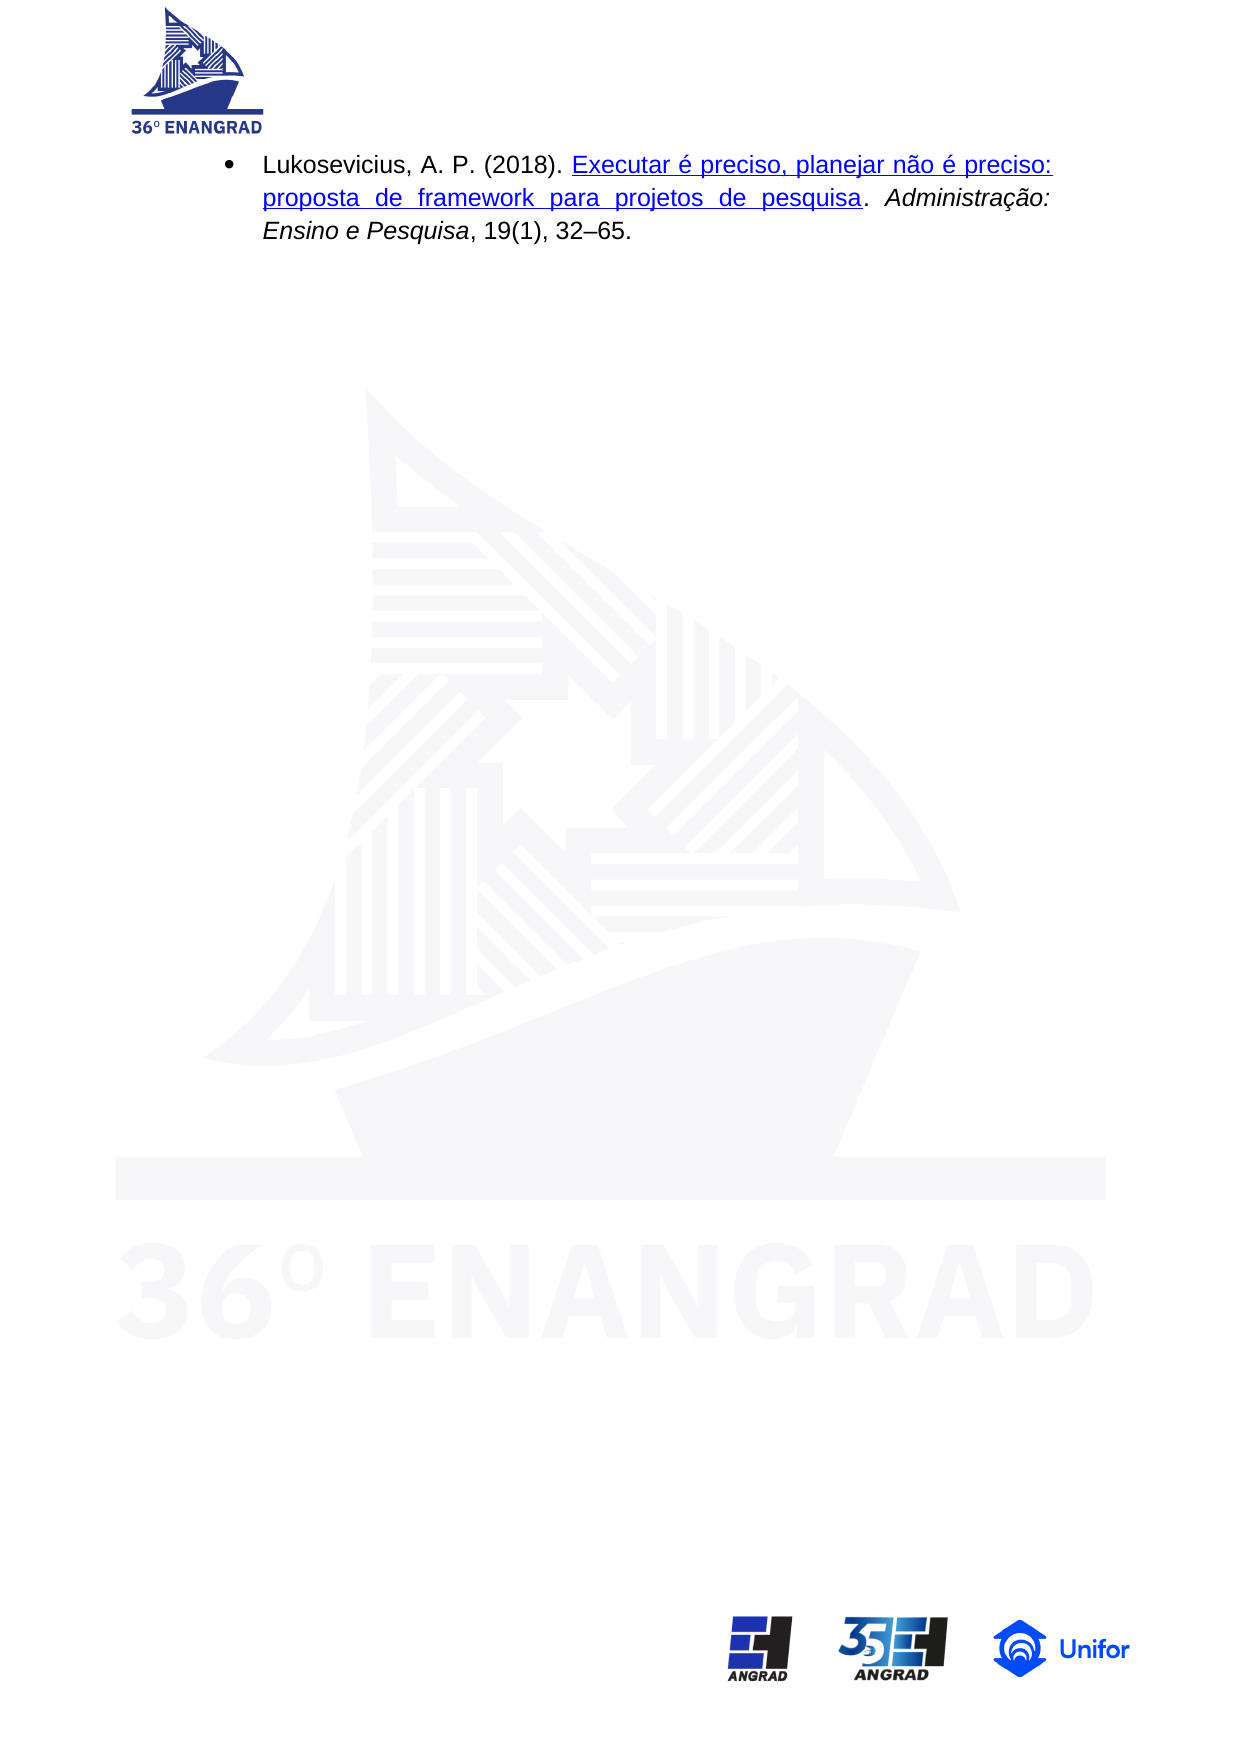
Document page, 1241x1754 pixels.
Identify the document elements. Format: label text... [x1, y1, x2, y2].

picture [0, 0, 1241, 1754]
list Lukosevicius, A. P. (2018). Executar é preciso, planejar não é preciso: proposta de framework para projetos de pesquisa. Administração: Ensino e Pesquisa, 19(1), 32–65. [225, 150, 1053, 245]
